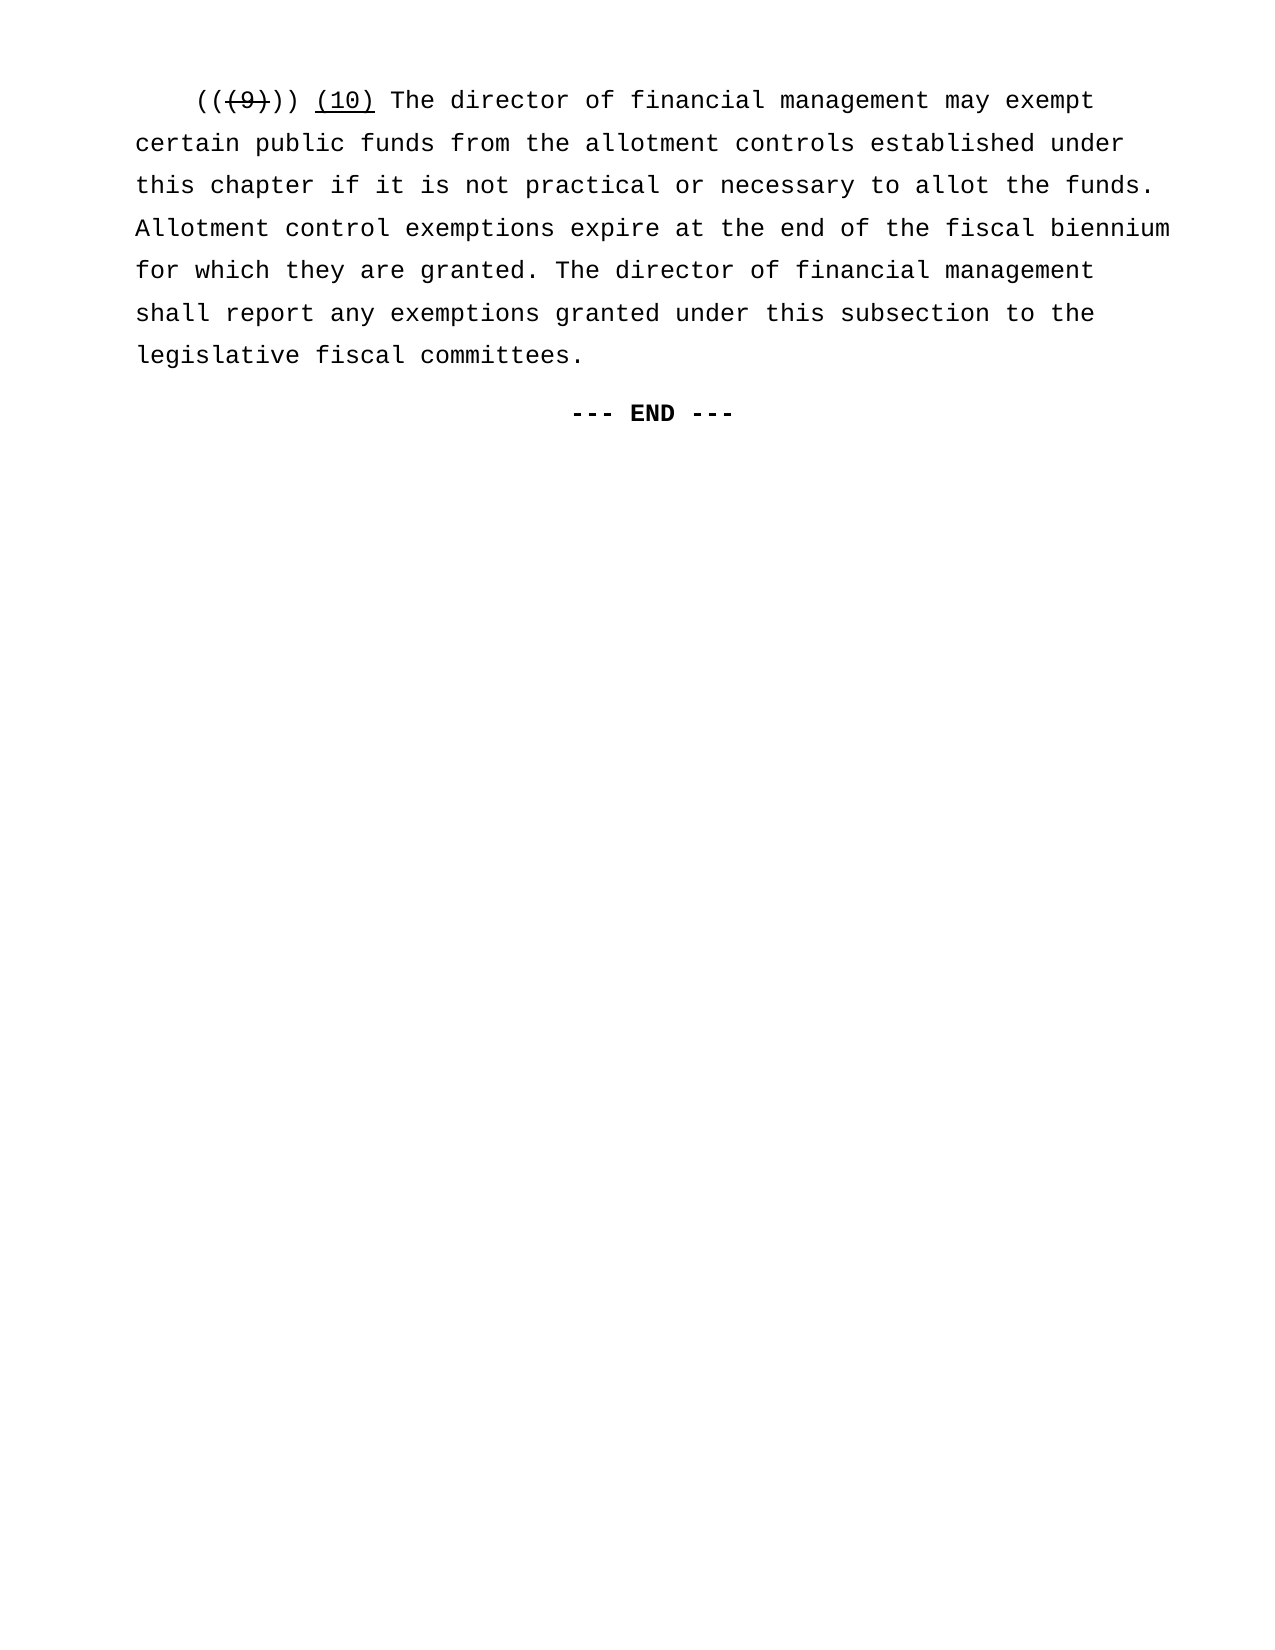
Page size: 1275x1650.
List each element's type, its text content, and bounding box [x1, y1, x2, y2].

text (((9))) (10) The director of financial management may exempt certain public funds from the allotment controls established under this chapter if it is not practical or necessary to allot the funds. Allotment control exemptions expire at the end of the fiscal biennium for which they are granted. The director of financial management shall report any exemptions granted under this subsection to the legislative fiscal committees. [135, 75, 1170, 372]
text --- END --- [135, 401, 1170, 429]
